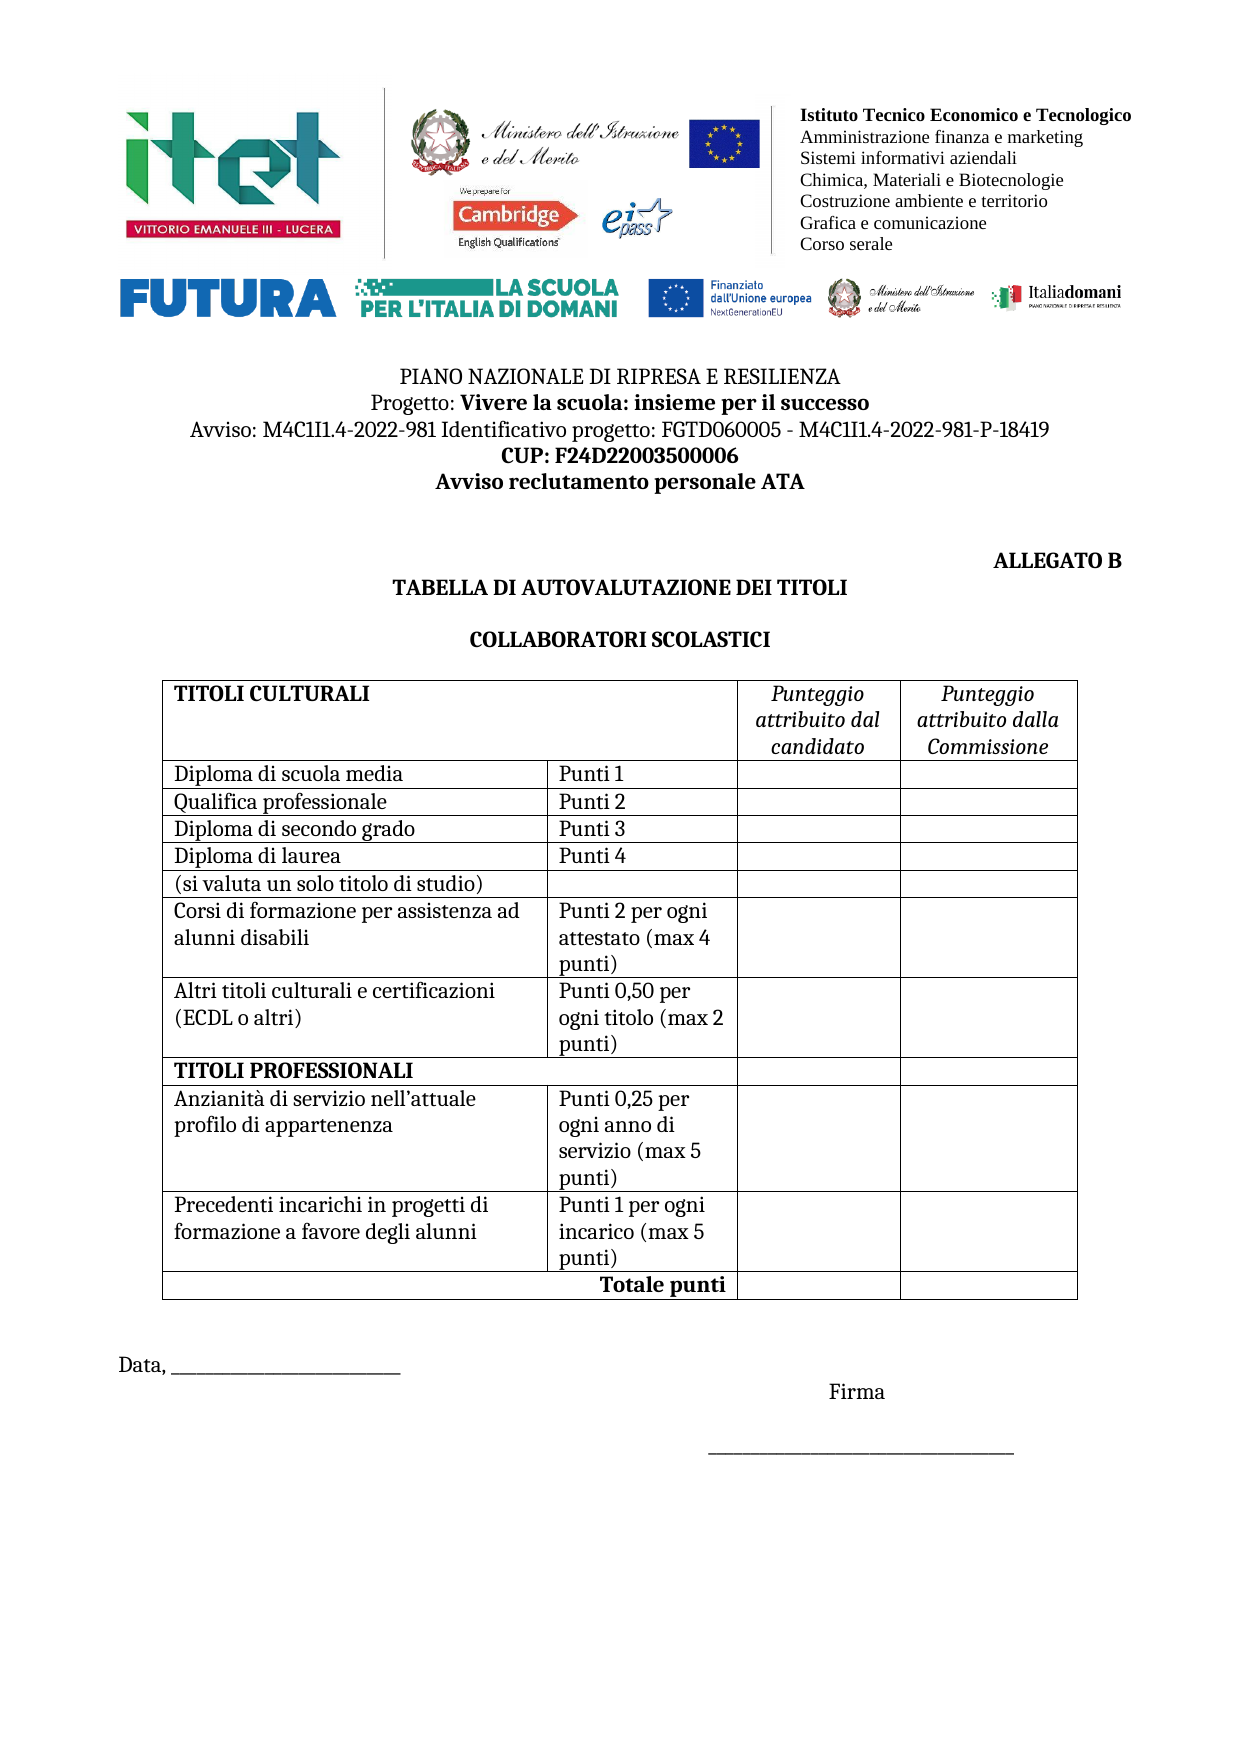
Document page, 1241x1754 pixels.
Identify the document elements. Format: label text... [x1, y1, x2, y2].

table_cell [901, 1272, 1077, 1298]
table_cell Punti 4 [548, 843, 737, 869]
text PIANO NAZIONALE DI RIPRESA E RESILIENZA [118, 364, 1122, 390]
text COLLABORATORI SCOLASTICI [118, 627, 1122, 653]
table_cell [901, 871, 1077, 897]
table_header Punteggio attribuito dal candidato [738, 681, 900, 760]
table_cell [738, 1192, 900, 1271]
table_cell Diploma di laurea [163, 843, 547, 869]
text ALLEGATO B [118, 548, 1122, 574]
picture [407, 106, 683, 258]
text Progetto: Vivere la scuola: insieme per il successo [118, 390, 1122, 416]
table_cell [901, 816, 1077, 842]
table_cell [738, 871, 900, 897]
text TABELLA DI AUTOVALUTAZIONE DEI TITOLI [118, 574, 1122, 601]
table_cell Punti 1 [548, 761, 737, 787]
table_cell Diploma di secondo grado [163, 816, 547, 842]
table_cell [901, 1086, 1077, 1191]
table_cell Diploma di scuola media [163, 761, 547, 787]
table_header Punteggio attribuito dalla Commissione [901, 681, 1077, 760]
table_cell Punti 2 per ogni attestato (max 4 punti) [548, 898, 737, 977]
text CUP: F24D22003500006 [118, 443, 1122, 469]
table_cell [738, 1086, 900, 1191]
table_cell Punti 1 per ogni incarico (max 5 punti) [548, 1192, 737, 1271]
table_cell [548, 871, 737, 897]
picture [118, 73, 393, 275]
table_cell [738, 843, 900, 869]
table_cell Punti 0,25 per ogni anno di servizio (max 5 punti) [548, 1086, 737, 1191]
table_cell Punti 0,50 per ogni titolo (max 2 punti) [548, 978, 737, 1057]
picture [689, 93, 792, 268]
picture [118, 277, 1123, 320]
table_cell [738, 816, 900, 842]
table_cell Corsi di formazione per assistenza ad alunni disabili [163, 898, 547, 977]
table_header TITOLI CULTURALI [163, 681, 737, 760]
table_cell [901, 978, 1077, 1057]
table_cell Punti 3 [548, 816, 737, 842]
text Avviso reclutamento personale ATA [118, 469, 1122, 495]
table_cell [738, 789, 900, 815]
table_cell Punti 2 [548, 789, 737, 815]
table_cell [901, 1192, 1077, 1271]
table_cell [901, 1058, 1077, 1084]
table_cell [901, 789, 1077, 815]
table_cell [738, 1058, 900, 1084]
table_cell [738, 978, 900, 1057]
table_cell Anzianità di servizio nell’attuale profilo di appartenenza [163, 1086, 547, 1191]
text Avviso: M4C1I1.4-2022-981 Identificativo progetto: FGTD060005 - M4C1I1.4-2022-981-P-18419 [118, 416, 1122, 443]
table_cell [738, 761, 900, 787]
table_cell (si valuta un solo titolo di studio) [163, 871, 547, 897]
table_cell [738, 898, 900, 977]
text ____________________________________ [708, 1431, 1122, 1458]
picture [602, 198, 673, 239]
table_cell Precedenti incarichi in progetti di formazione a favore degli alunni [163, 1192, 547, 1271]
table_cell [738, 1272, 900, 1298]
table_cell Altri titoli culturali e certificazioni (ECDL o altri) [163, 978, 547, 1057]
table_cell Qualifica professionale [163, 789, 547, 815]
table_cell TITOLI PROFESSIONALI [163, 1058, 737, 1084]
table_cell Totale punti [163, 1272, 737, 1298]
text Data, ___________________________ [118, 1352, 1122, 1379]
text Firma [708, 1379, 1122, 1405]
table_cell [901, 761, 1077, 787]
table_cell [901, 843, 1077, 869]
table_cell [901, 898, 1077, 977]
